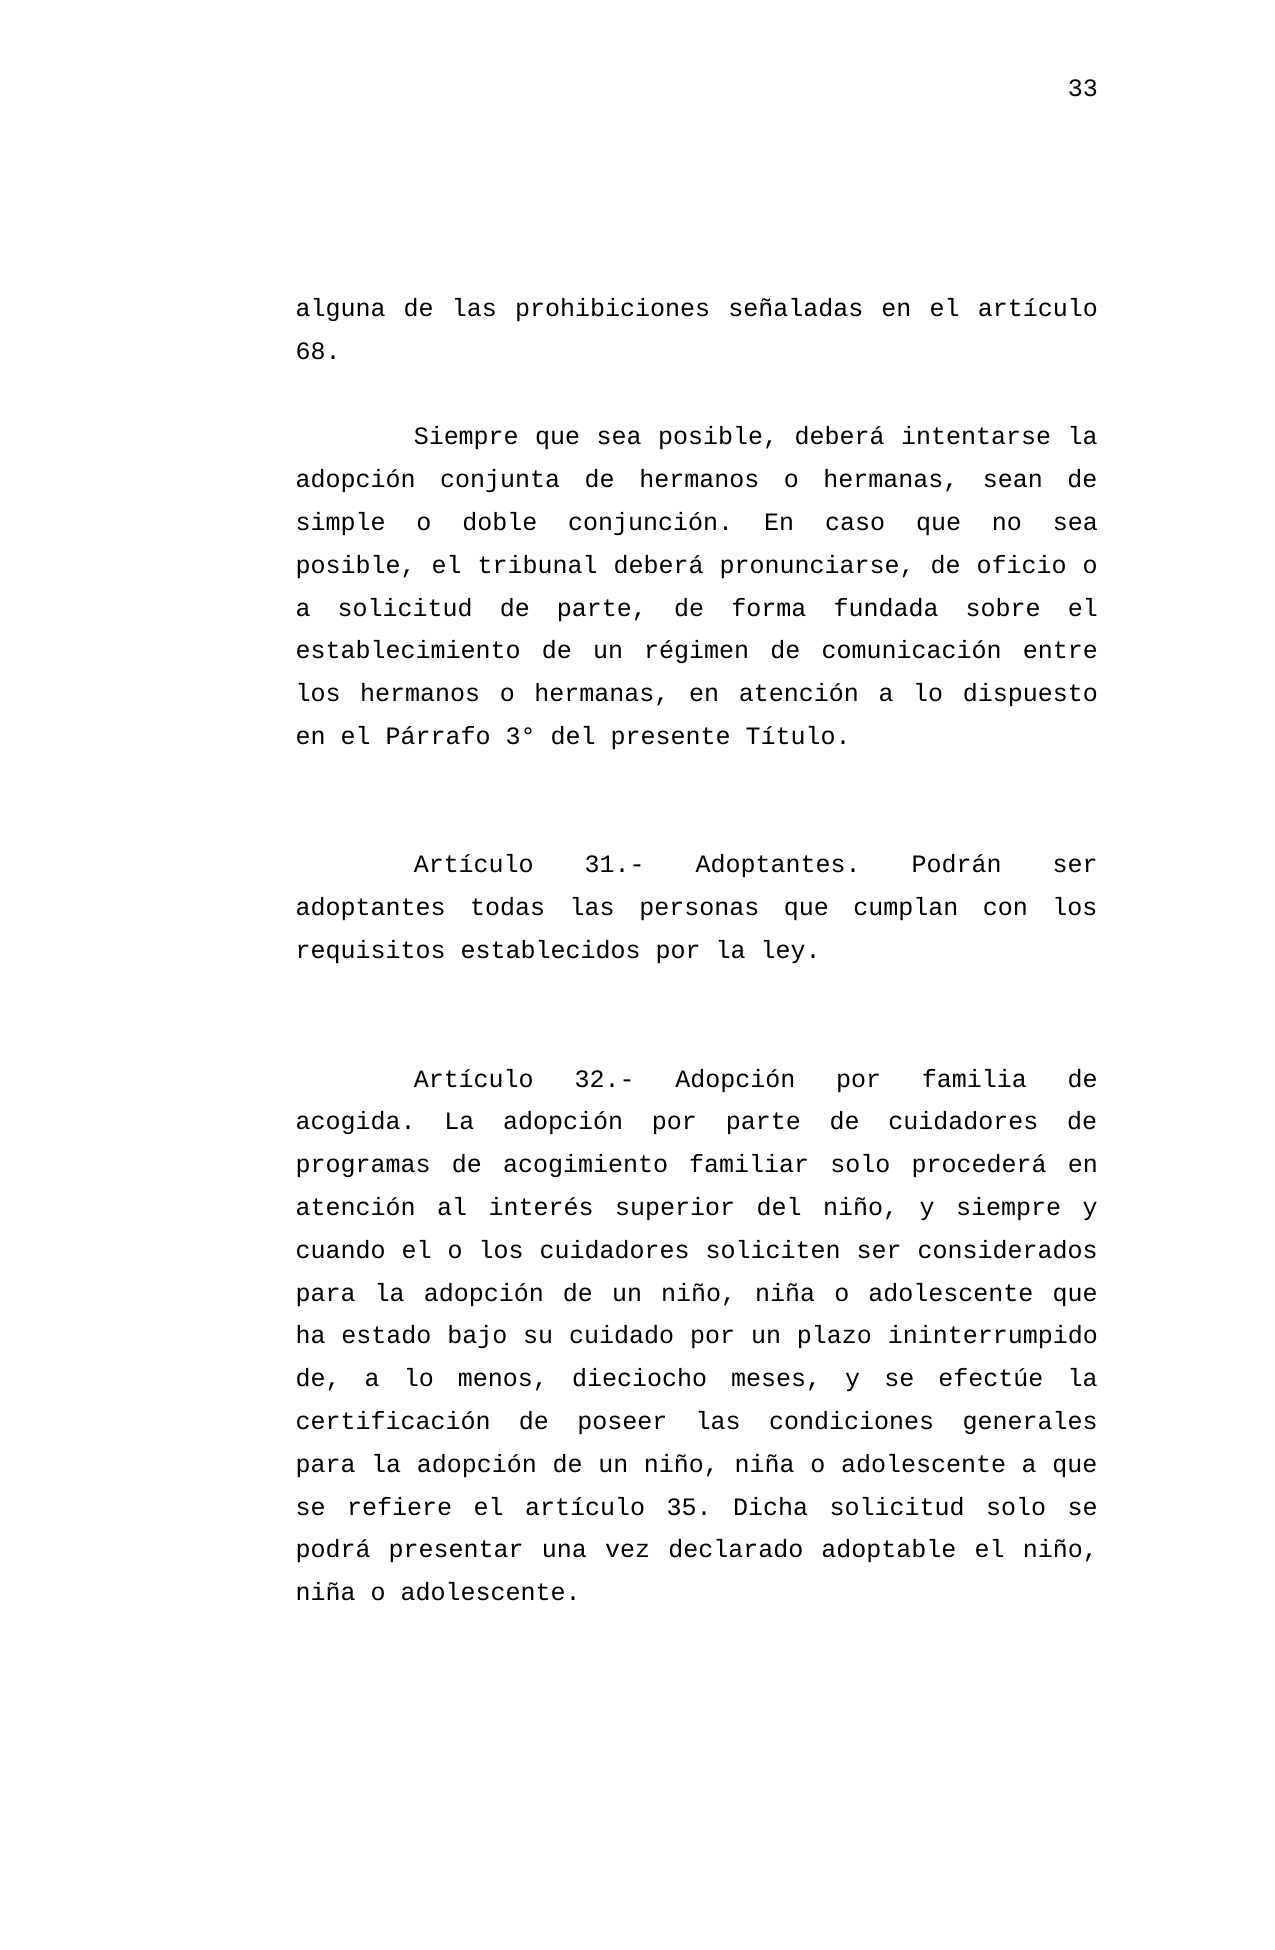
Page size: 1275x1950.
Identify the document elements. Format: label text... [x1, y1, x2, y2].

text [295, 295, 1098, 367]
text Artículo 31.- Adoptantes. Podrán ser adoptantes todas las personas que cumplan con los requisitos establecidos por la ley. [295, 852, 1098, 966]
text Artículo 32.- Adopción por familia de acogida. La adopción por parte de cuidadores de programas de acogimiento familiar solo procederá en atención al interés superior del niño, y siempre y cuando el o los cuidadores soliciten ser considerados para la adopción de un niño, niña o adolescente que ha estado bajo su cuidado por un plazo ininterrumpido de, a lo menos, dieciocho meses, y se efectúe la certificación de poseer las condiciones generales para la adopción de un niño, niña o adolescente a que se refiere el artículo 35. Dicha solicitud solo se podrá presentar una vez declarado adoptable el niño, niña o adolescente. [295, 1066, 1098, 1608]
text Siempre que sea posible, deberá intentarse la adopción conjunta de hermanos o hermanas, sean de simple o doble conjunción. En caso que no sea posible, el tribunal deberá pronunciarse, de oficio o a solicitud de parte, de forma fundada sobre el establecimiento de un régimen de comunicación entre los hermanos o hermanas, en atención a lo dispuesto en el Párrafo 3° del presente Título. [295, 424, 1098, 752]
